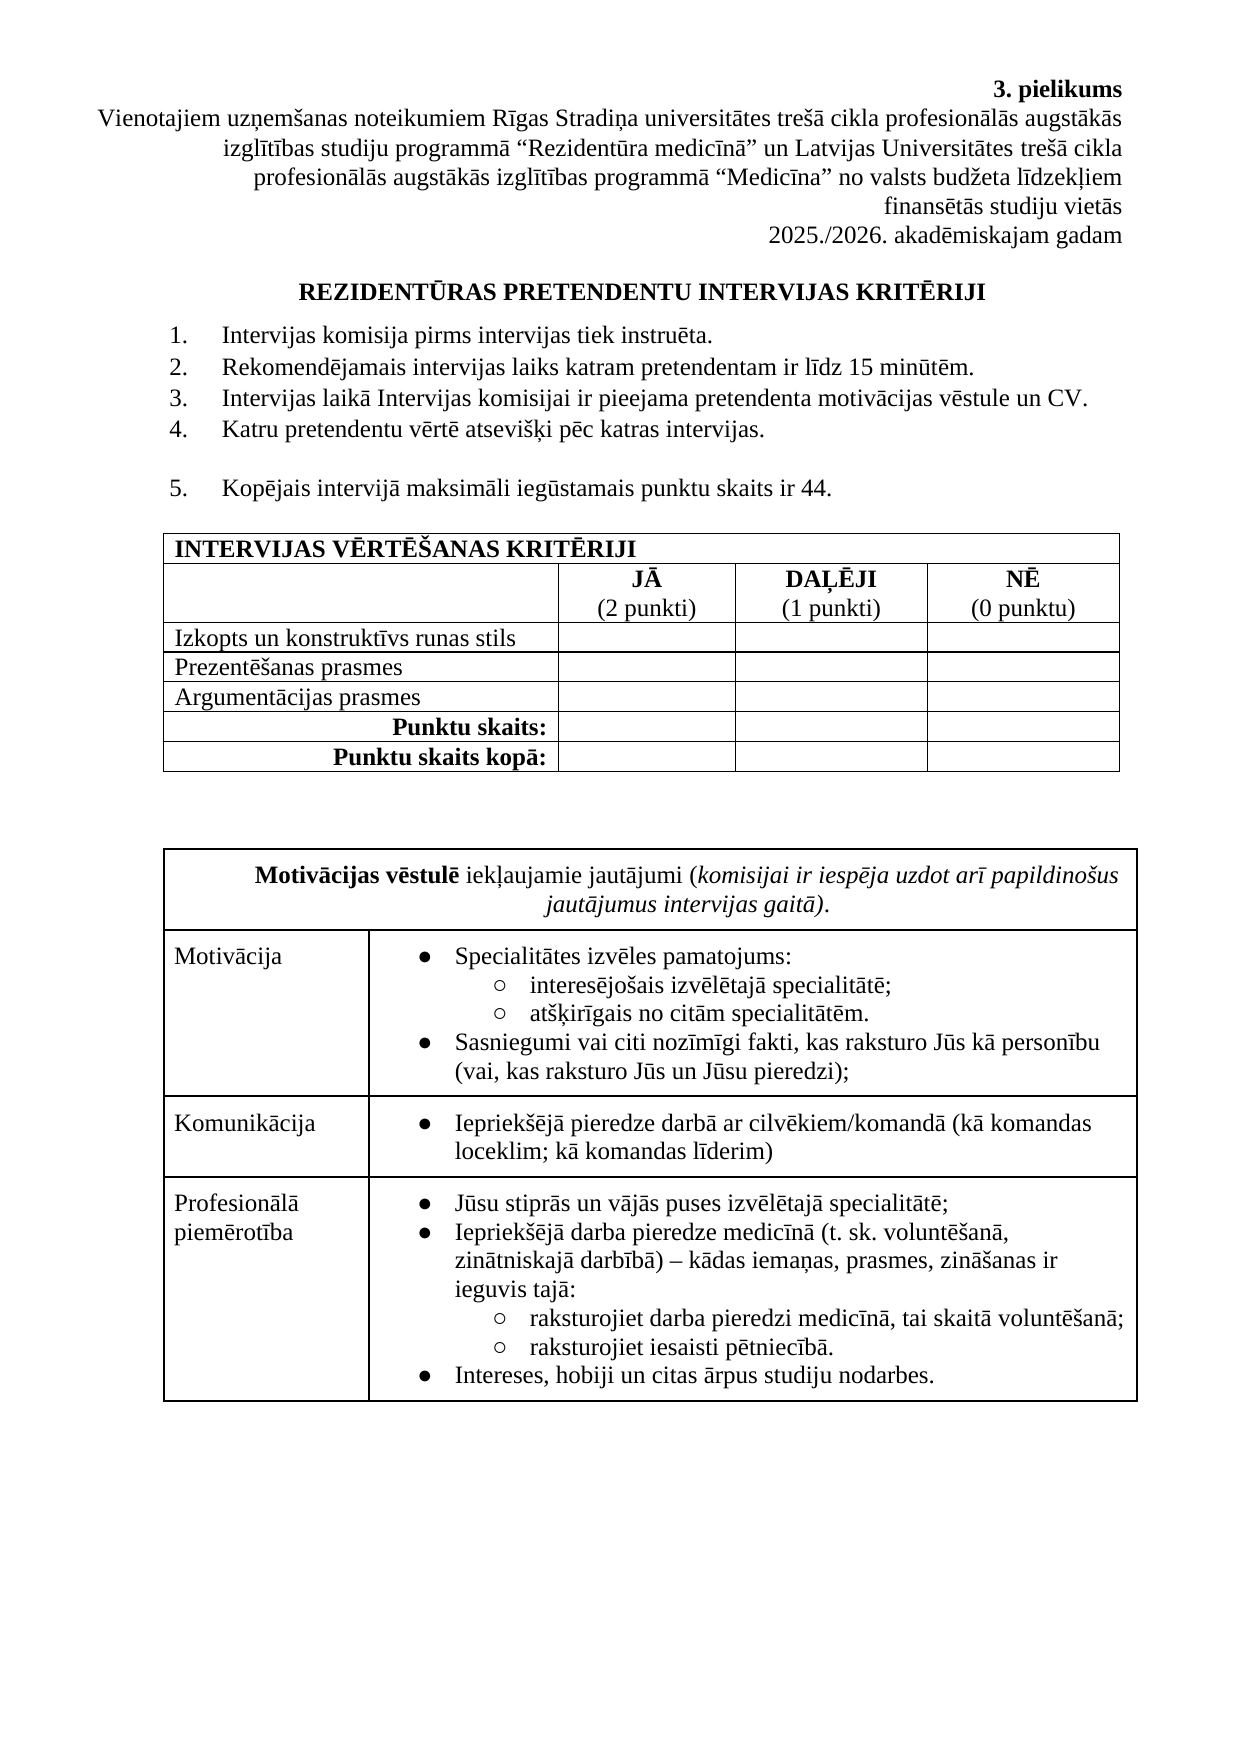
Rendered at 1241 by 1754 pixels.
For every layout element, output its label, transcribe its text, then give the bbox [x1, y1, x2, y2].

table_cell [164, 564, 558, 622]
table_cell [736, 623, 927, 651]
table_cell [928, 653, 1119, 681]
table_cell Motivācija [165, 931, 368, 1095]
table_cell Argumentācijas prasmes [164, 682, 558, 711]
table_cell [928, 712, 1119, 741]
text Vienotajiem uzņemšanas noteikumiem Rīgas Stradiņa universitātes trešā cikla profesionālās augstākās izglītības studiju programmā “Rezidentūra medicīnā” un Latvijas Universitātes trešā cikla profesionālās augstākās izglītības programmā “Medicīna” no valsts budžeta līdzekļiem finansētās studiju vietās [89, 103, 1122, 220]
list Intervijas komisija pirms intervijas tiek instruēta. [169, 321, 1122, 349]
list Intervijas laikā Intervijas komisijai ir pieejama pretendenta motivācijas vēstule un CV. [169, 383, 1122, 411]
table_cell DAĻĒJI (1 punkti) [736, 564, 927, 622]
table_cell Komunikācija [165, 1097, 368, 1176]
table_cell [736, 682, 927, 711]
table_cell Specialitātes izvēles pamatojums: interesējošais izvēlētajā specialitātē; atšķirīgais no citām specialitātēm. Sasniegumi vai citi nozīmīgi fakti, kas raksturo Jūs kā personību (vai, kas raksturo Jūs un Jūsu pieredzi); [370, 931, 1136, 1095]
table_cell [559, 712, 735, 741]
text 3. pielikums [162, 74, 1122, 103]
table_cell Prezentēšanas prasmes [164, 653, 558, 681]
list Kopējais intervijā maksimāli iegūstamais punktu skaits ir 44. [169, 473, 1122, 502]
table_cell [559, 682, 735, 711]
table_cell Iepriekšējā pieredze darbā ar cilvēkiem/komandā (kā komandas loceklim; kā komandas līderim) [370, 1097, 1136, 1176]
text 2025./2026. akadēmiskajam gadam [89, 220, 1122, 249]
table_cell [559, 653, 735, 681]
table_cell JĀ (2 punkti) [559, 564, 735, 622]
table_cell Jūsu stiprās un vājās puses izvēlētajā specialitātē; Iepriekšējā darba pieredze medicīnā (t. sk. voluntēšanā, zinātniskajā darbībā) – kādas iemaņas, prasmes, zināšanas ir ieguvis tajā: raksturojiet darba pieredzi medicīnā, tai skaitā voluntēšanā; raksturojiet iesaisti pētniecībā. Intereses, hobiji un citas ārpus studiju nodarbes. [370, 1178, 1136, 1400]
table_cell Punktu skaits kopā: [164, 742, 558, 771]
text REZIDENTŪRAS PRETENDENTU INTERVIJAS KRITĒRIJI [162, 277, 1122, 306]
table_cell Punktu skaits: [164, 712, 558, 741]
table_cell [736, 742, 927, 771]
table_cell [559, 742, 735, 771]
table_cell Profesionālā piemērotība [165, 1178, 368, 1400]
table_cell Izkopts un konstruktīvs runas stils [164, 623, 558, 651]
table_cell [928, 742, 1119, 771]
table_cell [559, 623, 735, 651]
table_cell [736, 653, 927, 681]
table_header Motivācijas vēstulē iekļaujamie jautājumi (komisijai ir iespēja uzdot arī papildinošus jautājumus intervijas gaitā). [165, 850, 1136, 928]
table_cell NĒ (0 punktu) [928, 564, 1119, 622]
list Rekomendējamais intervijas laiks katram pretendentam ir līdz 15 minūtēm. [169, 352, 1122, 380]
table_cell [736, 712, 927, 741]
table_cell [928, 623, 1119, 651]
list Katru pretendentu vērtē atsevišķi pēc katras intervijas. [169, 414, 1122, 442]
table_header INTERVIJAS VĒRTĒŠANAS KRITĒRIJI [164, 534, 1119, 563]
table_cell [928, 682, 1119, 711]
